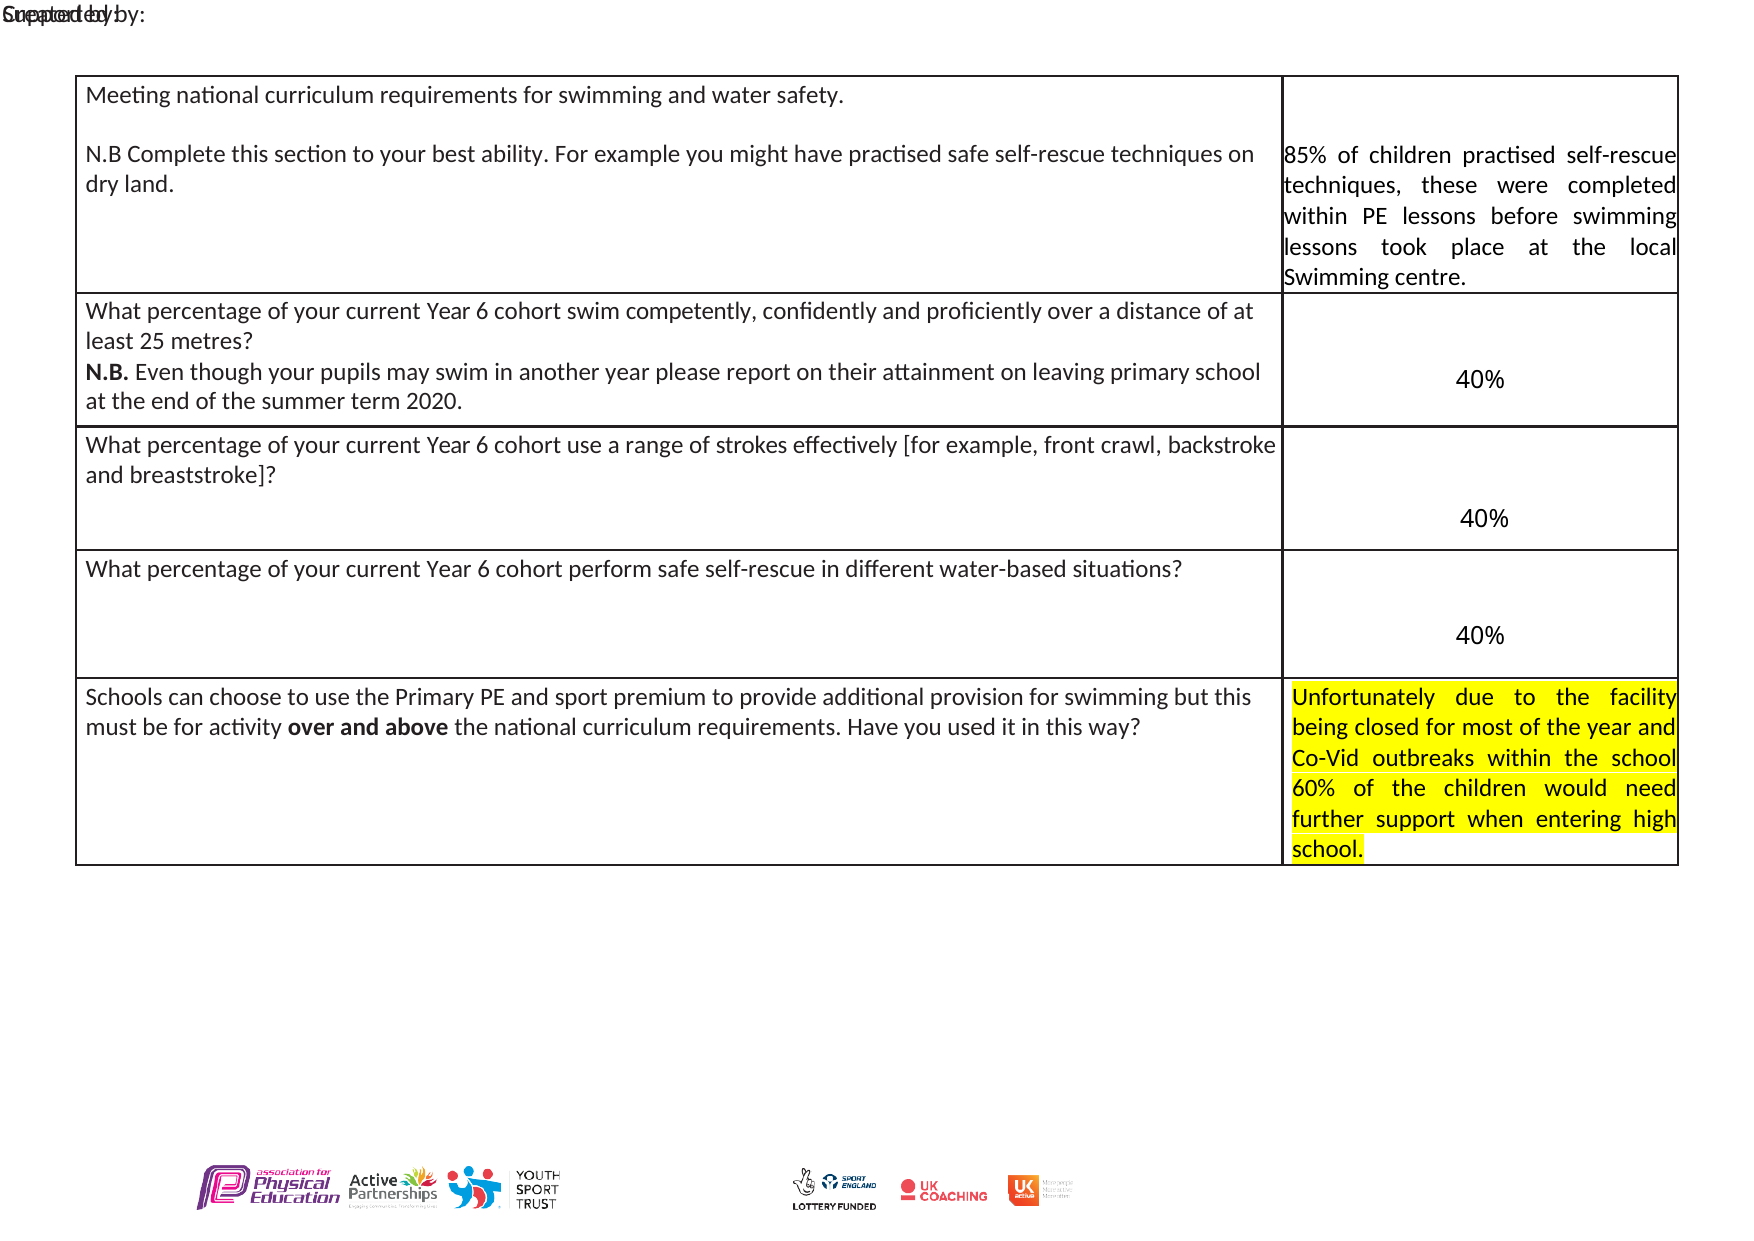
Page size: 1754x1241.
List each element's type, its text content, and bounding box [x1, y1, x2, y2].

table_cell What percentage of your current Year 6 cohort perform safe self-rescue in different water-based situations? [77, 551, 1281, 677]
table_header 85% of children practised self-rescue techniques, these were completed within PE lessons before swimming lessons took place at the local Swimming centre. [1284, 77, 1677, 292]
picture [920, 1181, 987, 1201]
table_header Meeting national curriculum requirements for swimming and water safety. N.B Complete this section to your best ability. For example you might have practised safe self-rescue techniques on dry land. [77, 77, 1281, 292]
table_cell 40% [1284, 551, 1677, 677]
picture [1008, 1174, 1073, 1206]
table_cell 40% [1284, 428, 1677, 549]
picture [196, 1165, 560, 1210]
table_cell What percentage of your current Year 6 cohort use a range of strokes effectively [for example, front crawl, backstroke and breaststroke]? [77, 428, 1281, 549]
table_cell Schools can choose to use the Primary PE and sport premium to provide additional provision for swimming but this must be for activity over and above the national curriculum requirements. Have you used it in this way? [77, 679, 1281, 864]
table_cell Unfortunately due to the facility being closed for most of the year and Co-Vid outbreaks within the school 60% of the children would need further support when entering high school. [1284, 679, 1677, 864]
table_cell 40% [1284, 294, 1677, 425]
table_cell What percentage of your current Year 6 cohort swim competently, confidently and proficiently over a distance of at least 25 metres? N.B. Even though your pupils may swim in another year please report on their attainment on leaving primary school at the end of the summer term 2020. [77, 294, 1281, 425]
picture [793, 1168, 876, 1210]
